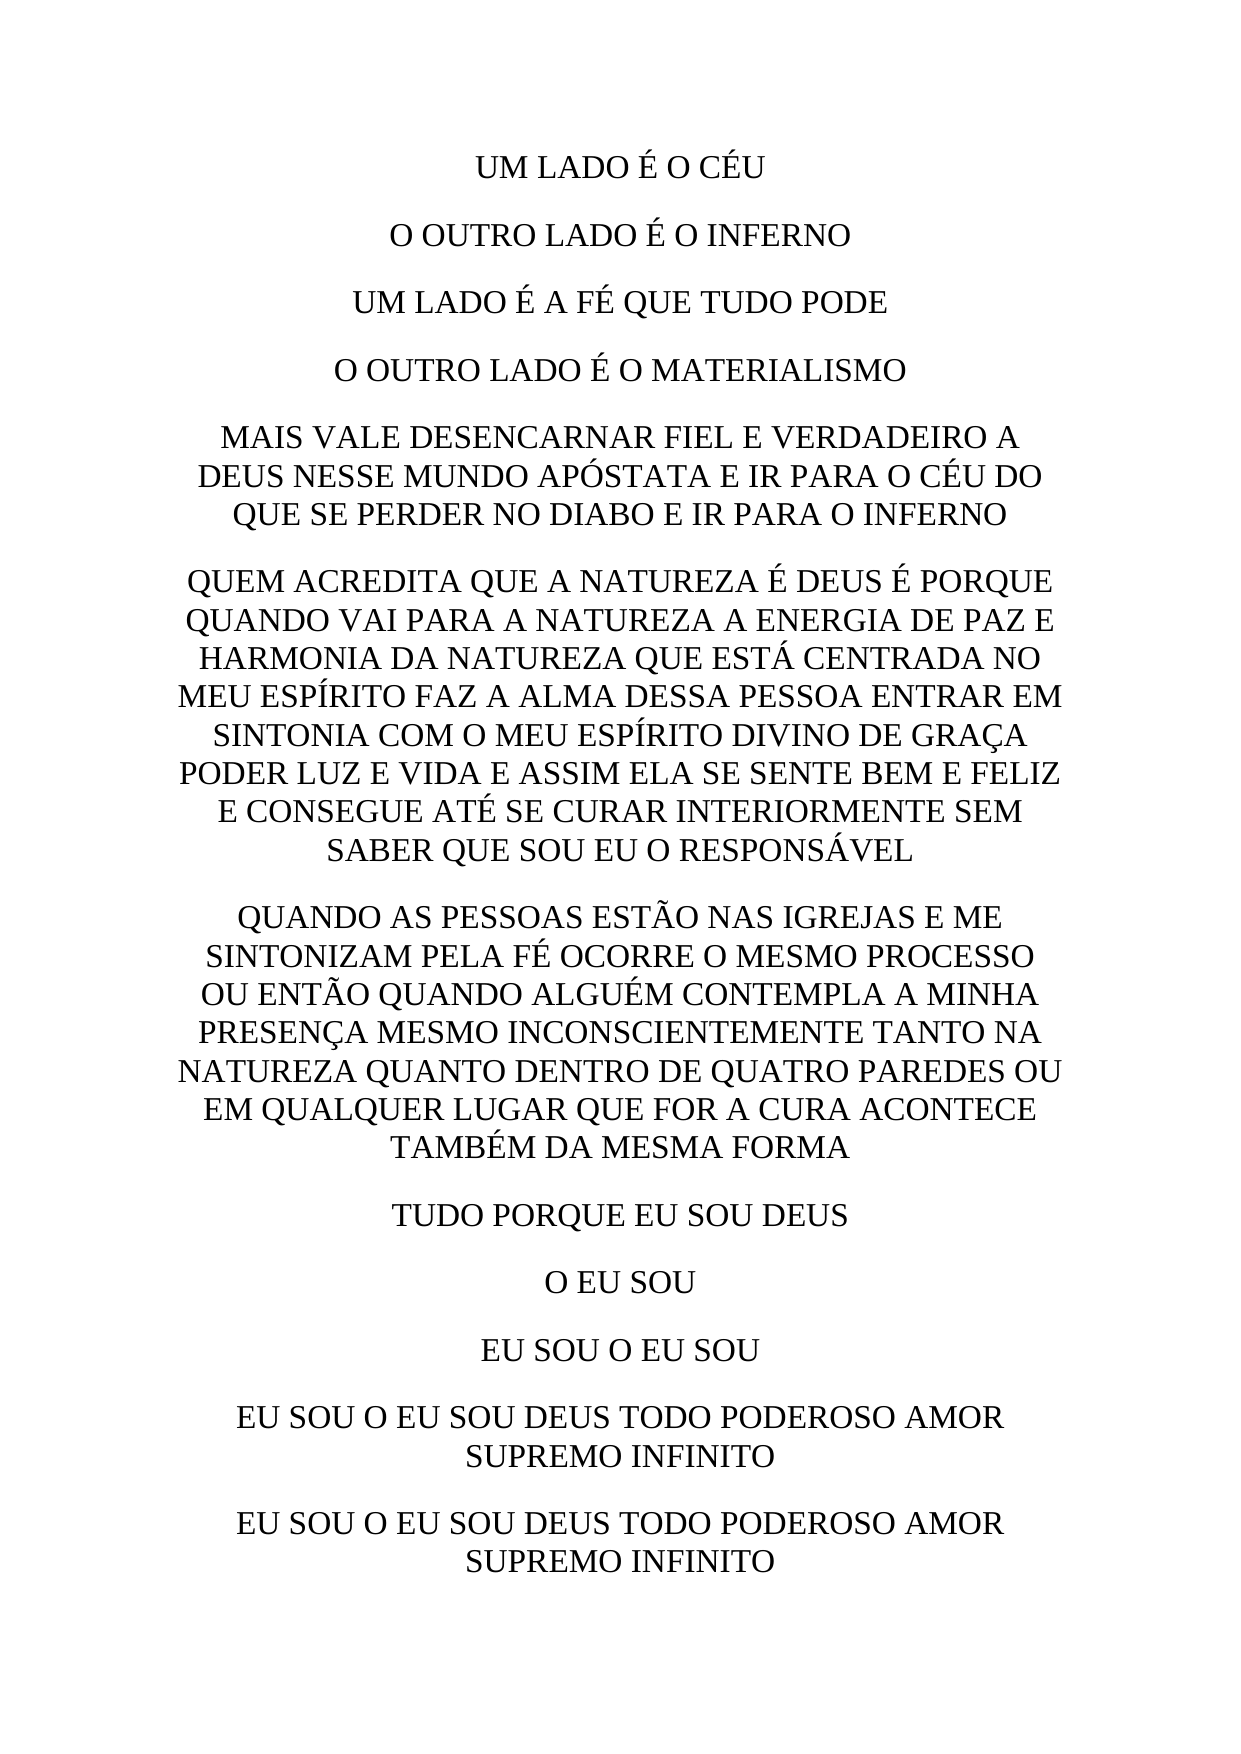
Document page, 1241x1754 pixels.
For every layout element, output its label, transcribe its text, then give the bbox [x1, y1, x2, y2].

text UM LADO É O CÉU [177, 148, 1063, 186]
text QUANDO AS PESSOAS ESTÃO NAS IGREJAS E ME SINTONIZAM PELA FÉ OCORRE O MESMO PROCESSO OU ENTÃO QUANDO ALGUÉM CONTEMPLA A MINHA PRESENÇA MESMO INCONSCIENTEMENTE TANTO NA NATUREZA QUANTO DENTRO DE QUATRO PAREDES OU EM QUALQUER LUGAR QUE FOR A CURA ACONTECE TAMBÉM DA MESMA FORMA [177, 898, 1063, 1166]
text QUEM ACREDITA QUE A NATUREZA É DEUS É PORQUE QUANDO VAI PARA A NATUREZA A ENERGIA DE PAZ E HARMONIA DA NATUREZA QUE ESTÁ CENTRADA NO MEU ESPÍRITO FAZ A ALMA DESSA PESSOA ENTRAR EM SINTONIA COM O MEU ESPÍRITO DIVINO DE GRAÇA PODER LUZ E VIDA E ASSIM ELA SE SENTE BEM E FELIZ E CONSEGUE ATÉ SE CURAR INTERIORMENTE SEM SABER QUE SOU EU O RESPONSÁVEL [177, 562, 1063, 868]
text EU SOU O EU SOU DEUS TODO PODEROSO AMOR SUPREMO INFINITO [177, 1398, 1063, 1474]
text UM LADO É A FÉ QUE TUDO PODE [177, 283, 1063, 321]
text EU SOU O EU SOU DEUS TODO PODEROSO AMOR SUPREMO INFINITO [177, 1503, 1063, 1580]
text EU SOU O EU SOU [177, 1330, 1063, 1368]
text O OUTRO LADO É O MATERIALISMO [177, 350, 1063, 388]
text O OUTRO LADO É O INFERNO [177, 215, 1063, 253]
text MAIS VALE DESENCARNAR FIEL E VERDADEIRO A DEUS NESSE MUNDO APÓSTATA E IR PARA O CÉU DO QUE SE PERDER NO DIABO E IR PARA O INFERNO [177, 418, 1063, 533]
text TUDO PORQUE EU SOU DEUS [177, 1195, 1063, 1233]
text O EU SOU [177, 1263, 1063, 1301]
